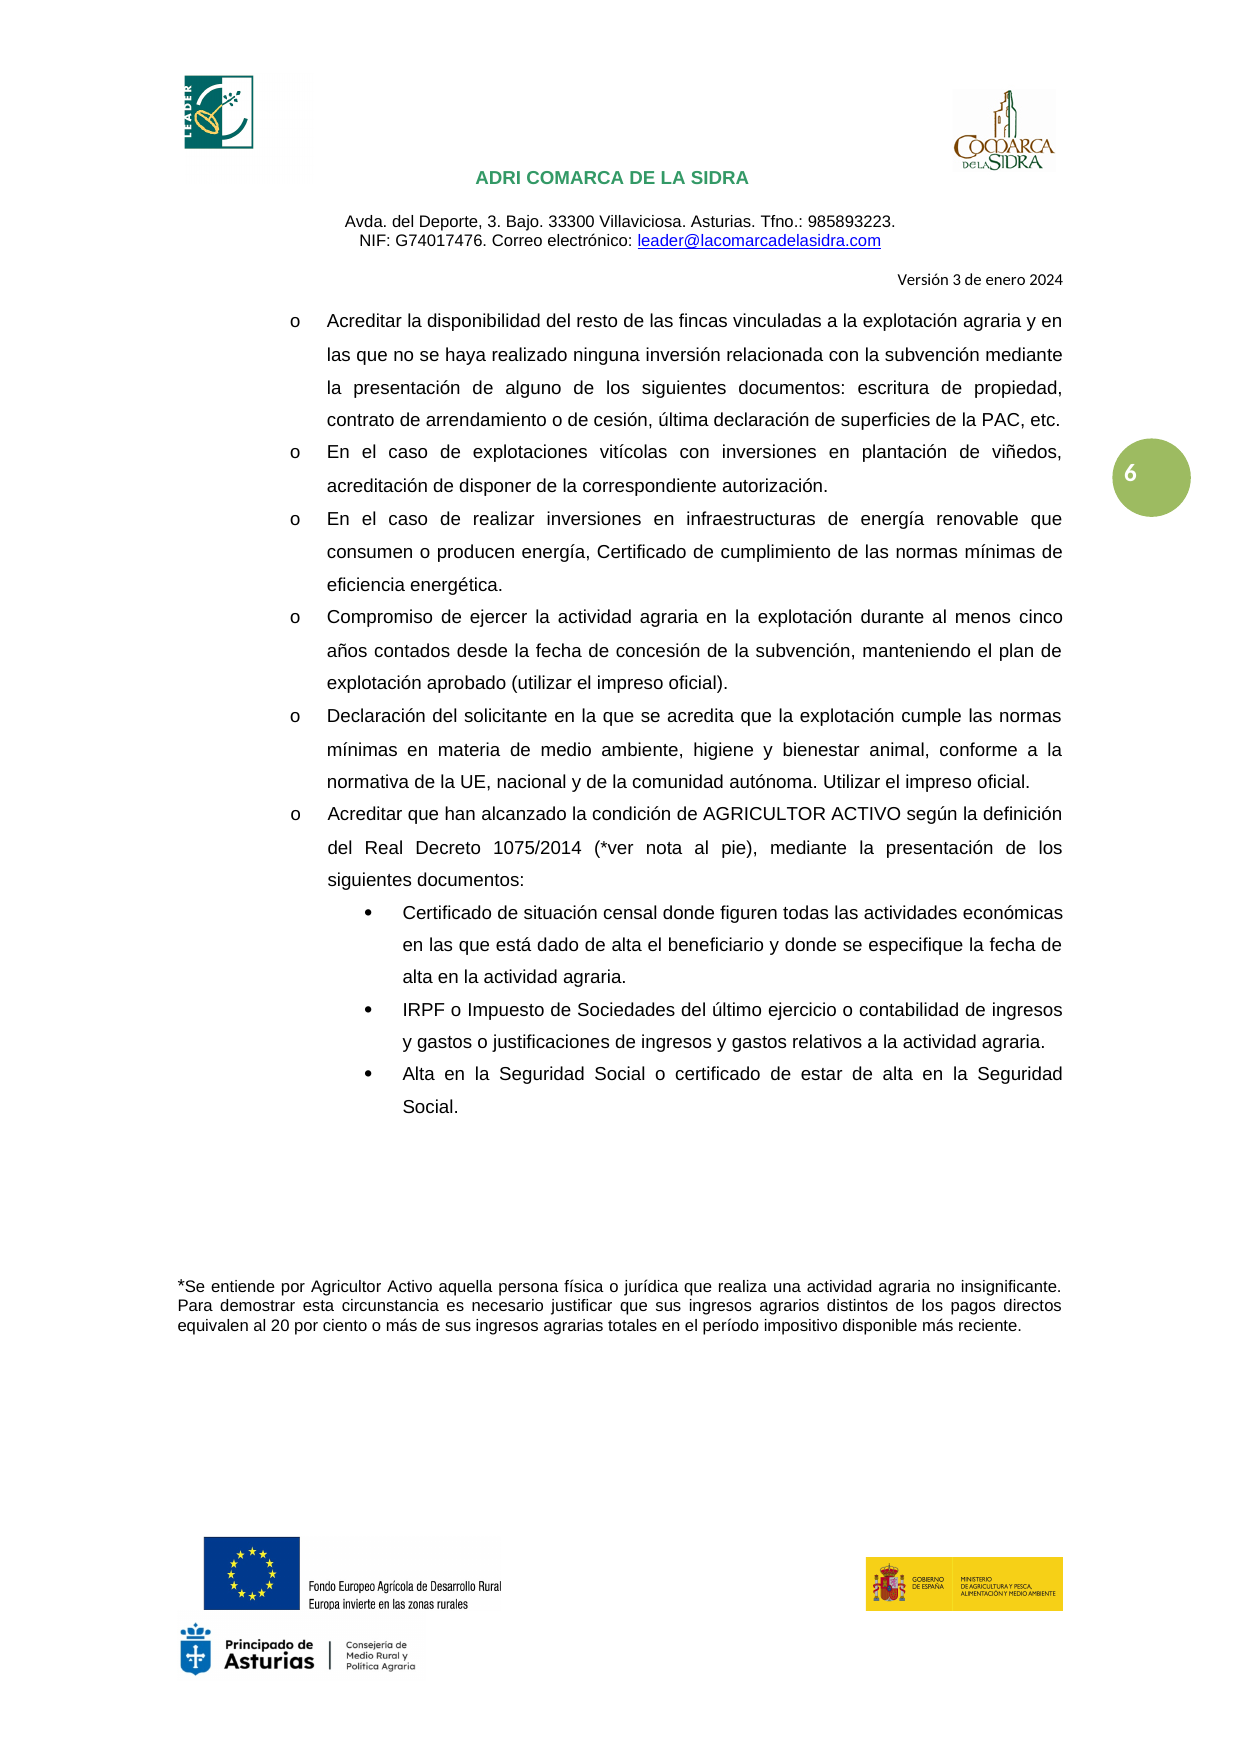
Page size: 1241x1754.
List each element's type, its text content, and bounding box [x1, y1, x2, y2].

list Acreditar que han alcanzado la condición de AGRICULTOR ACTIVO según la definición del Real Decreto 1075/2014 (*ver nota al pie), mediante la presentación de los siguientes documentos: [290, 803, 1063, 891]
list Acreditar la disponibilidad del resto de las fincas vinculadas a la explotación agraria y en las que no se haya realizado ninguna inversión relacionada con la subvención mediante la presentación de alguno de los siguientes documentos: escritura de propiedad, contrato de arrendamiento o de cesión, última declaración de superficies de la PAC, etc. [289, 310, 1063, 430]
list En el caso de explotaciones vitícolas con inversiones en plantación de viñedos, acreditación de disponer de la correspondiente autorización. [289, 441, 1063, 497]
picture [184, 73, 315, 184]
picture [952, 76, 1056, 184]
list Certificado de situación censal donde figuren todas las actividades económicas en las que está dado de alta el beneficiario y donde se especifique la fecha de alta en la actividad agraria. [365, 901, 1063, 988]
list Compromiso de ejercer la actividad agraria en la explotación durante al menos cinco años contados desde la fecha de concesión de la subvención, manteniendo el plan de explotación aprobado (utilizar el impreso oficial). [289, 606, 1063, 694]
list IRPF o Impuesto de Sociedades del último ejercicio o contabilidad de ingresos y gastos o justificaciones de ingresos y gastos relativos a la actividad agraria. [365, 998, 1063, 1052]
list Declaración del solicitante en la que se acredita que la explotación cumple las normas mínimas en materia de medio ambiente, higiene y bienestar animal, conforme a la normativa de la UE, nacional y de la comunidad autónoma. Utilizar el impreso oficial. [289, 704, 1063, 792]
text *Se entiende por Agricultor Activo aquella persona física o jurídica que realiza una actividad agraria no insignificante. Para demostrar esta circunstancia es necesario justificar que sus ingresos agrarios distintos de los pagos directos equivalen al 20 por ciento o más de sus ingresos agrarias totales en el período impositivo disponible más reciente. [177, 1275, 1063, 1334]
list Alta en la Seguridad Social o certificado de estar de alta en la Seguridad Social. [365, 1063, 1063, 1117]
list En el caso de realizar inversiones en infraestructuras de energía renovable que consumen o producen energía, Certificado de cumplimiento de las normas mínimas de eficiencia energética. [289, 507, 1063, 595]
picture [177, 1536, 501, 1681]
picture [865, 1557, 1063, 1611]
